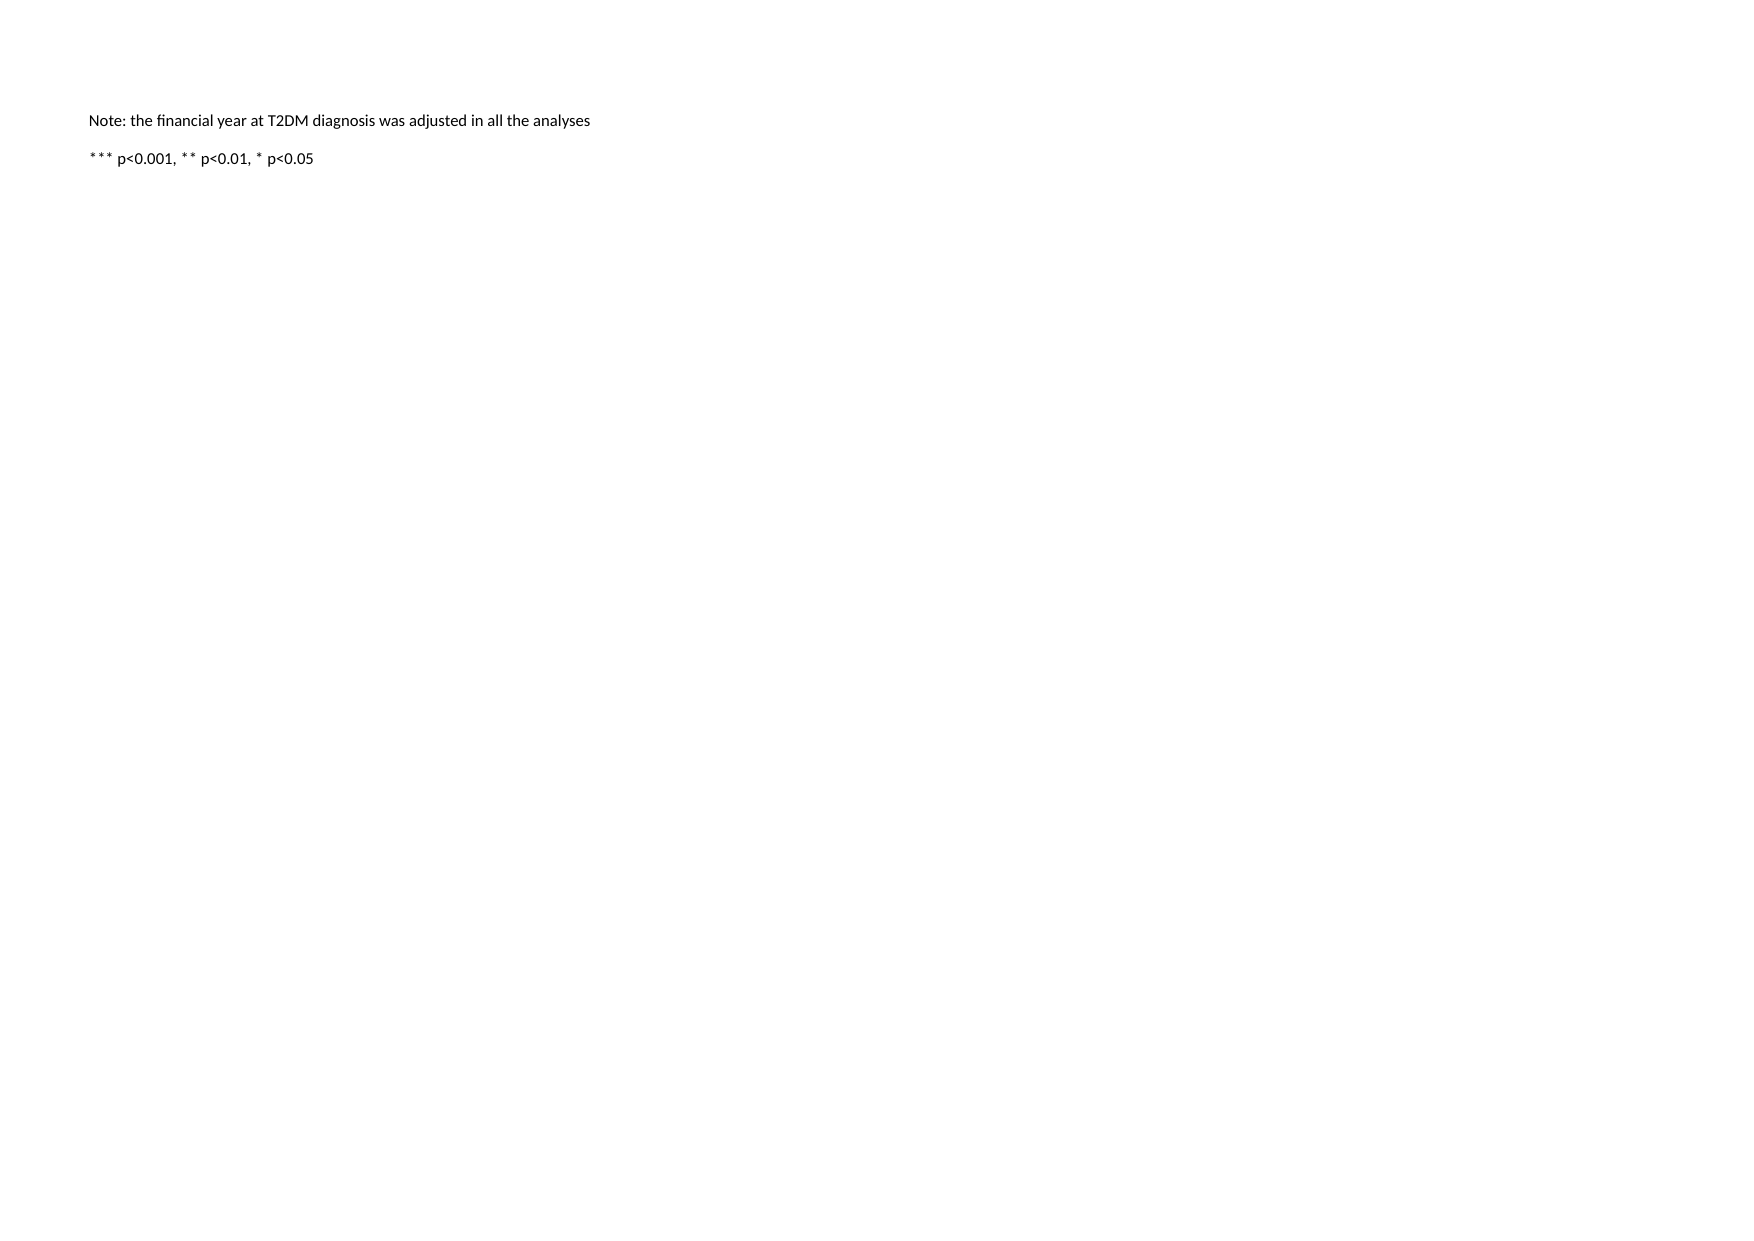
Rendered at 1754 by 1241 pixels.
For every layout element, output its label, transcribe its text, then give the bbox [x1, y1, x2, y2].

text *** p<0.001, ** p<0.01, * p<0.05 [89, 139, 1604, 177]
text Note: the financial year at T2DM diagnosis was adjusted in all the analyses [89, 102, 1604, 139]
